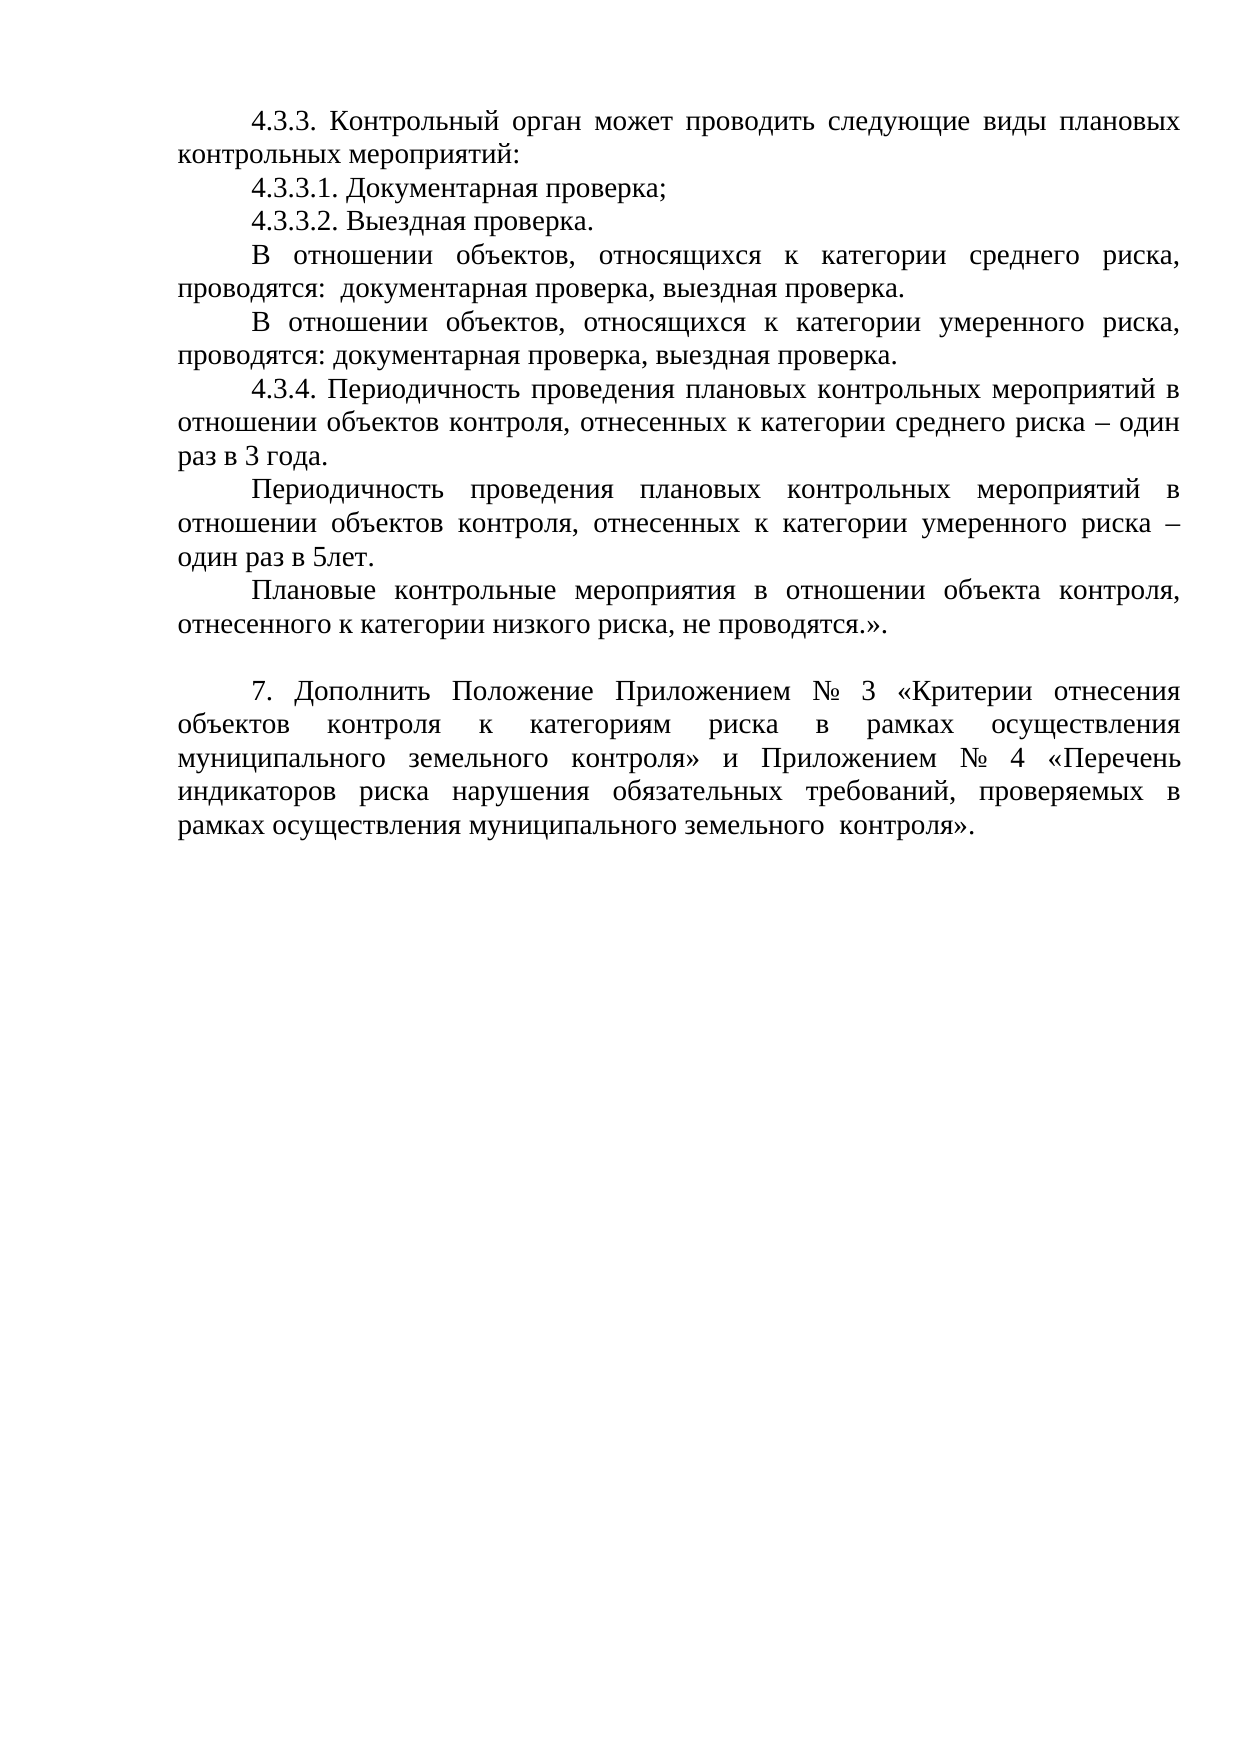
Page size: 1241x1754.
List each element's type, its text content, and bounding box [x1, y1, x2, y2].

list В отношении объектов, относящихся к категории среднего риска, проводятся: документарная проверка, выездная проверка. [177, 237, 1181, 304]
list Плановые контрольные мероприятия в отношении объекта контроля, отнесенного к категории низкого риска, не проводятся.». [177, 572, 1181, 639]
list 7. Дополнить Положение Приложением № 3 «Критерии отнесения объектов контроля к категориям риска в рамках осуществления муниципального земельного контроля» и Приложением № 4 «Перечень индикаторов риска нарушения обязательных требований, проверяемых в рамках осуществления муниципального земельного контроля». [177, 673, 1181, 841]
list В отношении объектов, относящихся к категории умеренного риска, проводятся: документарная проверка, выездная проверка. [177, 304, 1181, 371]
list Периодичность проведения плановых контрольных мероприятий в отношении объектов контроля, отнесенных к категории умеренного риска – один раз в 5лет. [177, 472, 1181, 572]
list 4.3.3.1. Документарная проверка; [177, 170, 1181, 203]
list 4.3.3.2. Выездная проверка. [177, 203, 1181, 237]
list 4.3.4. Периодичность проведения плановых контрольных мероприятий в отношении объектов контроля, отнесенных к категории среднего риска – один раз в 3 года. [177, 371, 1181, 472]
list 4.3.3. Контрольный орган может проводить следующие виды плановых контрольных мероприятий: [177, 103, 1181, 170]
